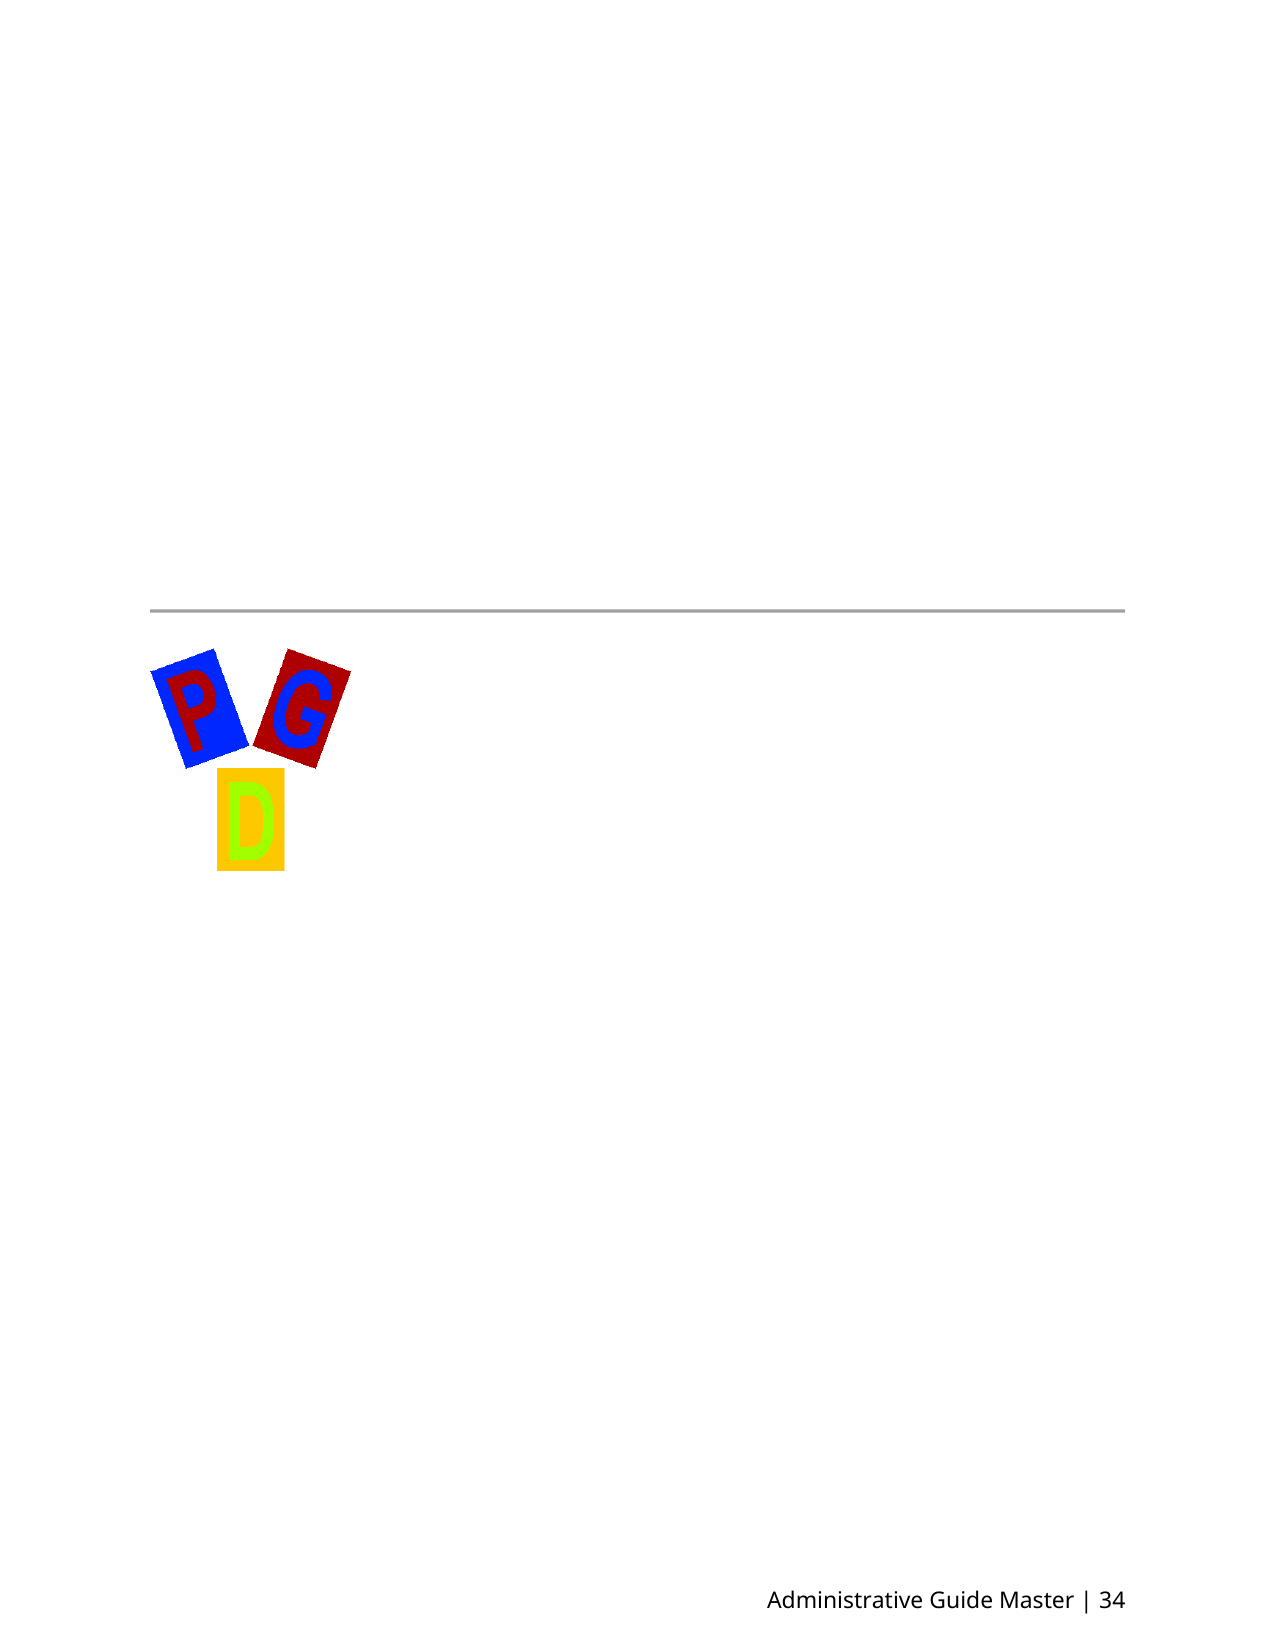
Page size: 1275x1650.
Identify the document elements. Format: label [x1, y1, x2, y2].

picture [150, 648, 351, 871]
